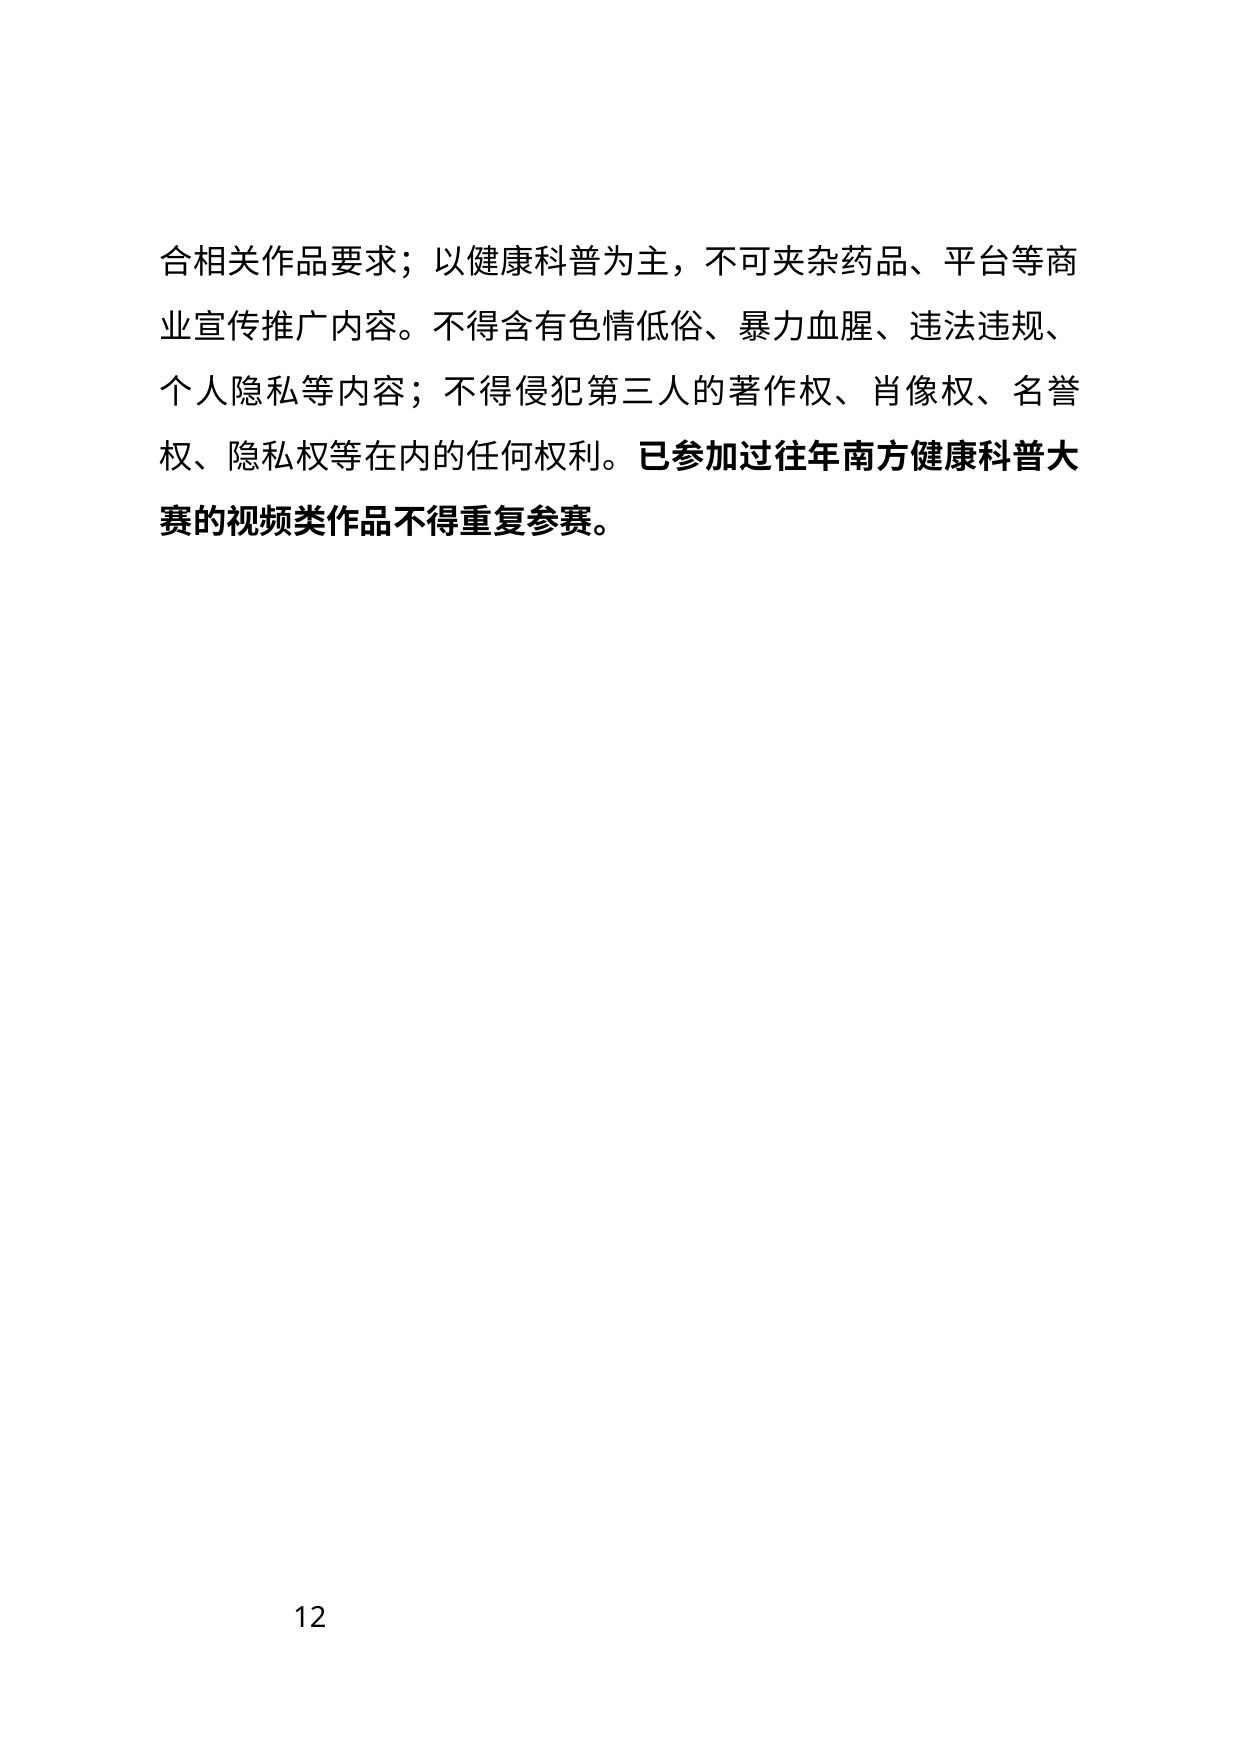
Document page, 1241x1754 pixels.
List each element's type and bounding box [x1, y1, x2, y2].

list [159, 227, 1081, 552]
